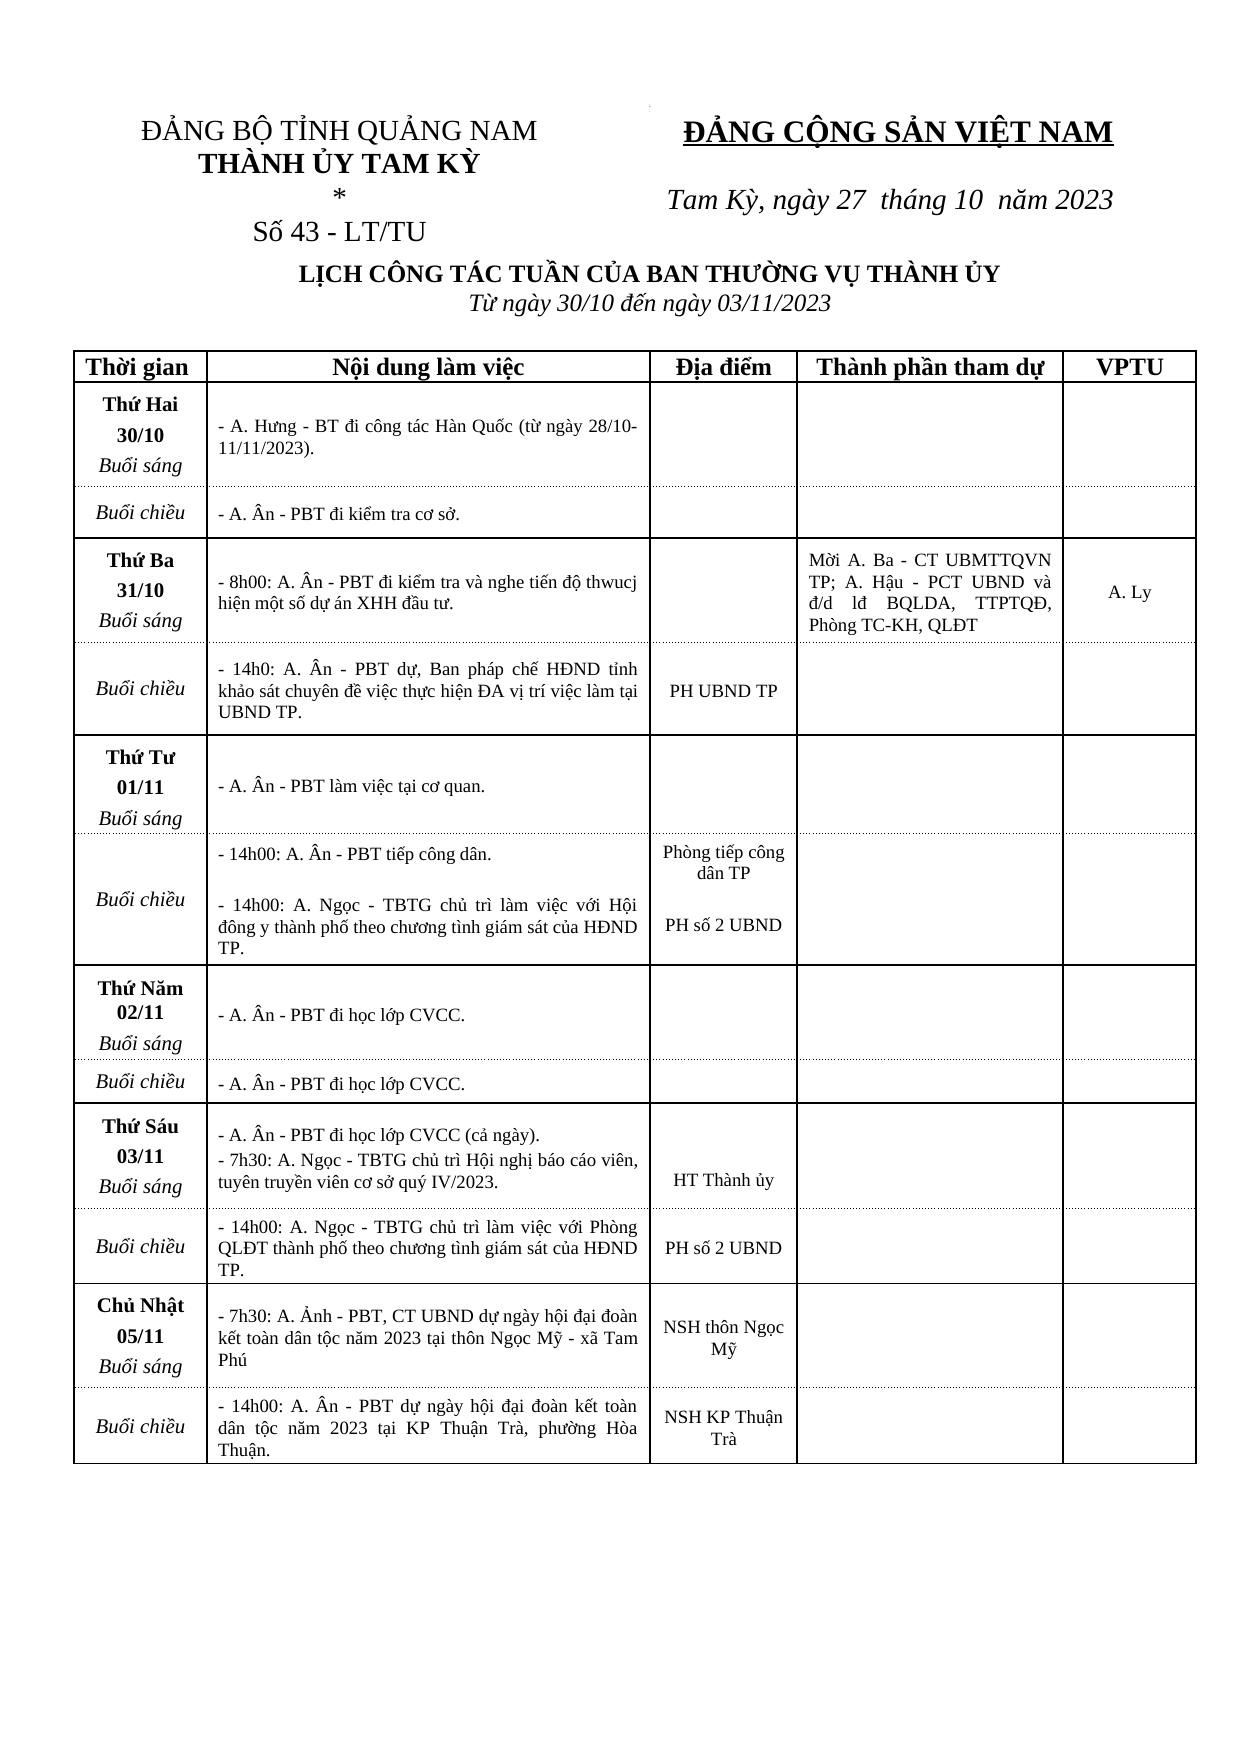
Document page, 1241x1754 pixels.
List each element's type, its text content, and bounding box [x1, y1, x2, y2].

table_cell [651, 966, 796, 1059]
table_cell [651, 736, 796, 832]
table_cell [1064, 966, 1195, 1059]
table_cell - A. Ân - PBT làm việc tại cơ quan. [208, 736, 649, 832]
table_cell [798, 1208, 1062, 1283]
table_cell - 14h00: A. Ân - PBT dự ngày hội đại đoàn kết toàn dân tộc năm 2023 tại KP Thuận Trà, phường Hòa Thuận. [208, 1387, 649, 1463]
table_cell [798, 1284, 1062, 1387]
table_header ĐẢNG BỘ TỈNH QUẢNG NAM THÀNH ỦY TAM KỲ * Số 43 - LT/TU [78, 113, 601, 249]
table_cell [798, 383, 1062, 486]
table_header Thành phần tham dự [798, 352, 1062, 381]
table_cell Chủ Nhật 05/11 Buổi sáng [75, 1284, 206, 1387]
table_cell NSH KP Thuận Trà [651, 1387, 796, 1463]
table_cell [1064, 1387, 1195, 1463]
table_cell [1064, 1208, 1195, 1283]
table_cell [1064, 486, 1195, 537]
table_header Thời gian [75, 352, 206, 381]
table_cell [651, 383, 796, 486]
table_cell [1064, 1059, 1195, 1102]
table_cell PH UBND TP [651, 642, 796, 734]
table_cell [1064, 736, 1195, 832]
table_cell [798, 486, 1062, 537]
table_cell [798, 1059, 1062, 1102]
table_cell Buổi chiều [75, 486, 206, 537]
table_cell - 8h00: A. Ân - PBT đi kiểm tra và nghe tiến độ thwucj hiện một số dự án XHH đầu tư. [208, 539, 649, 642]
table_cell Buổi chiều [75, 1387, 206, 1463]
table_header VPTU [1064, 352, 1195, 381]
table_cell Phòng tiếp công dân TP PH số 2 UBND [651, 833, 796, 964]
table_cell [798, 736, 1062, 832]
table_cell Buổi chiều [75, 833, 206, 964]
table_cell - A. Ân - PBT đi học lớp CVCC (cả ngày). - 7h30: A. Ngọc - TBTG chủ trì Hội nghị báo cáo viên, tuyên truyền viên cơ sở quý IV/2023. [208, 1104, 649, 1207]
table_cell [1064, 642, 1195, 734]
table_header ĐẢNG CỘNG SẢN VIỆT NAM Tam Kỳ, ngày 27 tháng 10 năm 2023 [601, 113, 1125, 249]
table_cell - 14h00: A. Ngọc - TBTG chủ trì làm việc với Phòng QLĐT thành phố theo chương tình giám sát của HĐND TP. [208, 1208, 649, 1283]
table_cell [651, 1059, 796, 1102]
table_cell [1064, 833, 1195, 964]
table_cell Thứ Năm 02/11 Buổi sáng [75, 966, 206, 1059]
table_cell [798, 833, 1062, 964]
table_cell [798, 1104, 1062, 1207]
table_cell [798, 642, 1062, 734]
text Từ ngày 30/10 đến ngày 03/11/2023 [89, 288, 1211, 317]
table_cell NSH thôn Ngọc Mỹ [651, 1284, 796, 1387]
text LỊCH CÔNG TÁC TUẦN CỦA BAN THƯỜNG VỤ THÀNH ỦY [89, 259, 1211, 288]
table_cell [1064, 1104, 1195, 1207]
table_cell - 14h0: A. Ân - PBT dự, Ban pháp chế HĐND tỉnh khảo sát chuyên đề việc thực hiện ĐA vị trí việc làm tại UBND TP. [208, 642, 649, 734]
table_cell - A. Ân - PBT đi học lớp CVCC. [208, 966, 649, 1059]
table_cell [1064, 383, 1195, 486]
table_cell - A. Ân - PBT đi kiểm tra cơ sở. [208, 486, 649, 537]
table_cell [651, 486, 796, 537]
table_cell Mời A. Ba - CT UBMTTQVN TP; A. Hậu - PCT UBND và đ/d lđ BQLDA, TTPTQĐ, Phòng TC-KH, QLĐT [798, 539, 1062, 642]
table_cell Buổi chiều [75, 1208, 206, 1283]
table_cell [1064, 1284, 1195, 1387]
table_cell - A. Ân - PBT đi học lớp CVCC. [208, 1059, 649, 1102]
table_cell HT Thành ủy [651, 1104, 796, 1207]
table_header Địa điểm [651, 352, 796, 381]
table_cell [651, 539, 796, 642]
table_cell Buổi chiều [75, 1059, 206, 1102]
table_cell - 7h30: A. Ảnh - PBT, CT UBND dự ngày hội đại đoàn kết toàn dân tộc năm 2023 tại thôn Ngọc Mỹ - xã Tam Phú [208, 1284, 649, 1387]
table_cell [798, 1387, 1062, 1463]
table_cell Thứ Ba 31/10 Buổi sáng [75, 539, 206, 642]
table_cell - 14h00: A. Ân - PBT tiếp công dân. - 14h00: A. Ngọc - TBTG chủ trì làm việc với Hội đông y thành phố theo chương tình giám sát của HĐND TP. [208, 833, 649, 964]
table_cell Buổi chiều [75, 642, 206, 734]
table_header Nội dung làm việc [208, 352, 649, 381]
table_cell Thứ Hai 30/10 Buổi sáng [75, 383, 206, 486]
table_cell [798, 966, 1062, 1059]
table_cell PH số 2 UBND [651, 1208, 796, 1283]
table_cell Thứ Tư 01/11 Buổi sáng [75, 736, 206, 832]
table_cell Thứ Sáu 03/11 Buổi sáng [75, 1104, 206, 1207]
table_cell A. Ly [1064, 539, 1195, 642]
table_cell - A. Hưng - BT đi công tác Hàn Quốc (từ ngày 28/10-11/11/2023). [208, 383, 649, 486]
